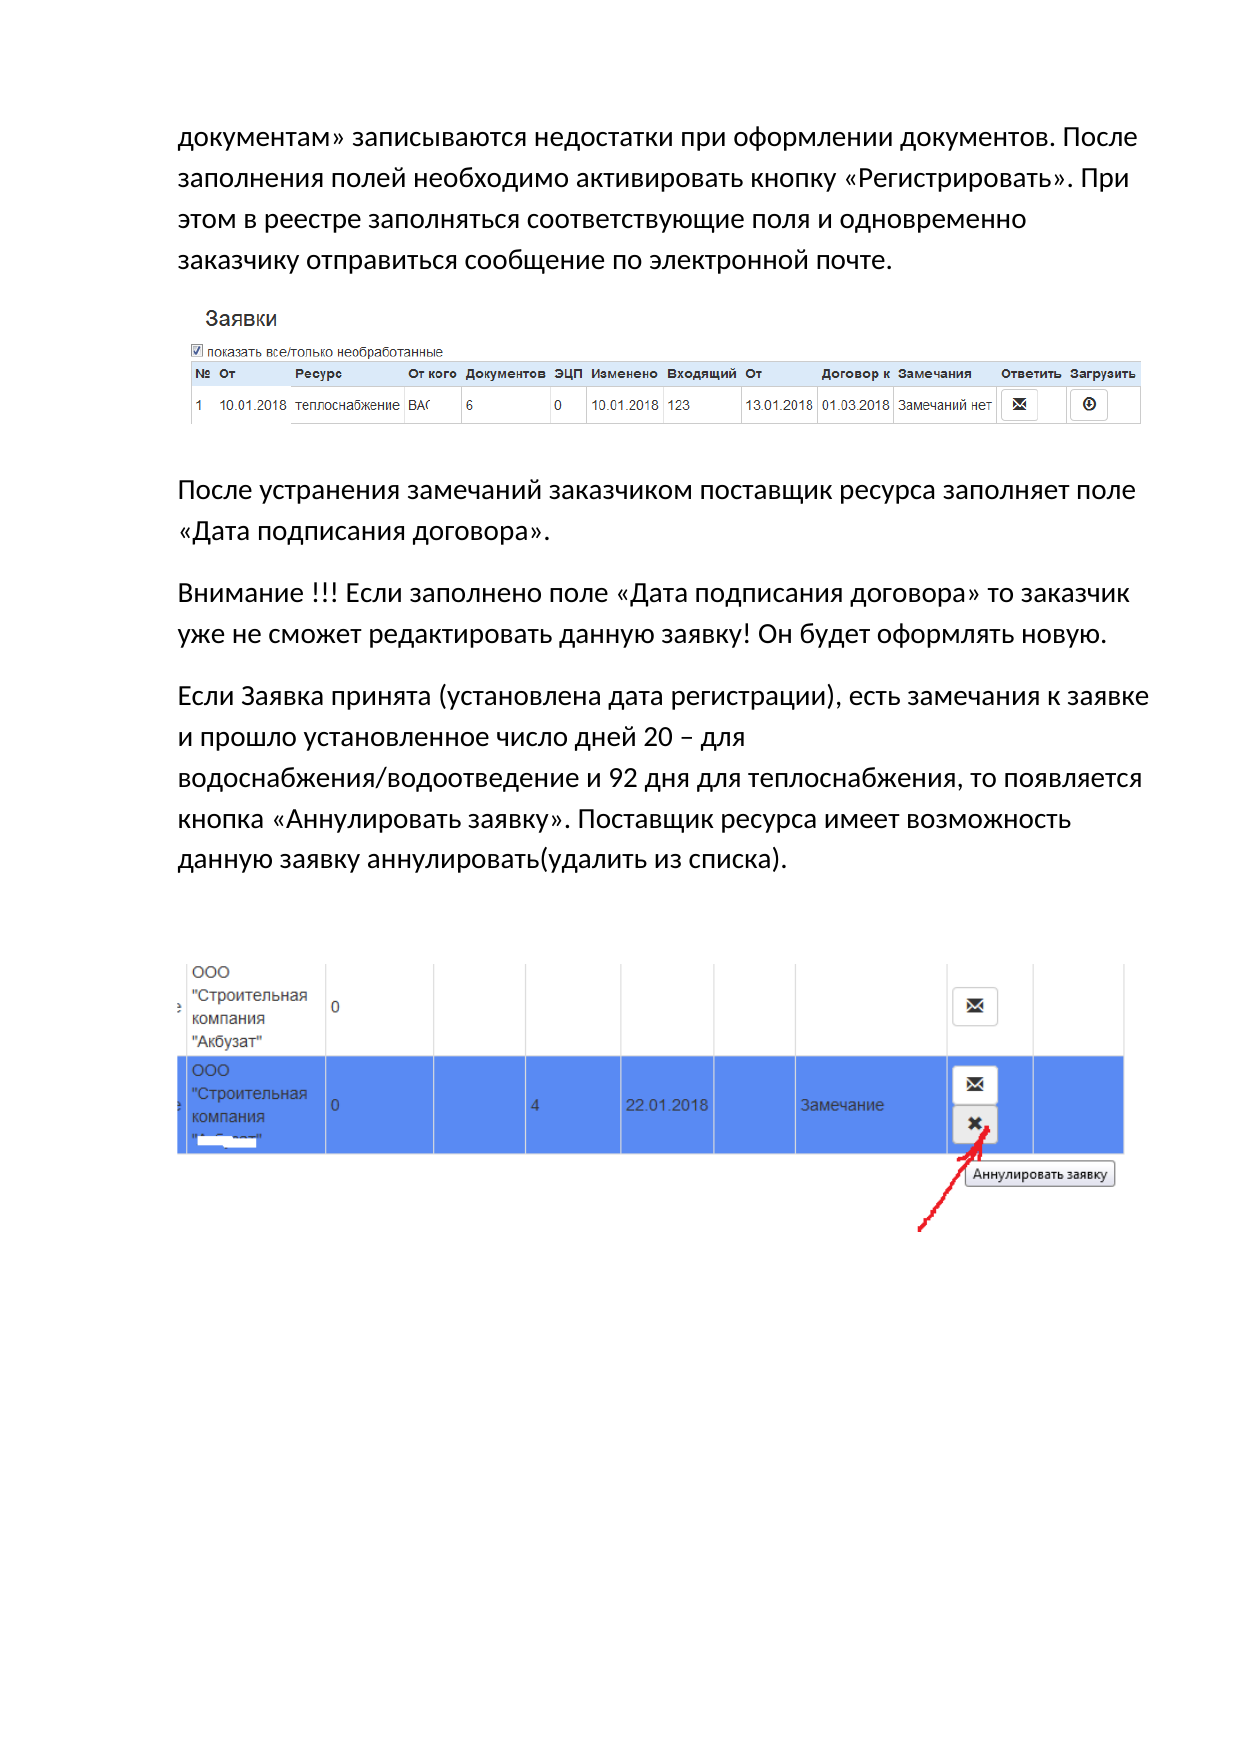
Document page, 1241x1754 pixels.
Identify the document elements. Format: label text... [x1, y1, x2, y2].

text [177, 118, 1152, 277]
text Если Заявка принята (установлена дата регистрации), есть замечания к заявке и прошло установленное число дней 20 – для водоснабжения/водоотведение и 92 дня для теплоснабжения, то появляется кнопка «Аннулировать заявку». Поставщик ресурса имеет возможность данную заявку аннулировать(удалить из списка). [177, 677, 1152, 876]
picture [177, 302, 1151, 447]
text После устранения замечаний заказчиком поставщик ресурса заполняет поле «Дата подписания договора». [177, 471, 1152, 548]
text Внимание !!! Если заполнено поле «Дата подписания договора» то заказчик уже не сможет редактировать данную заявку! Он будет оформлять новую. [177, 574, 1152, 651]
picture [177, 964, 1151, 1232]
